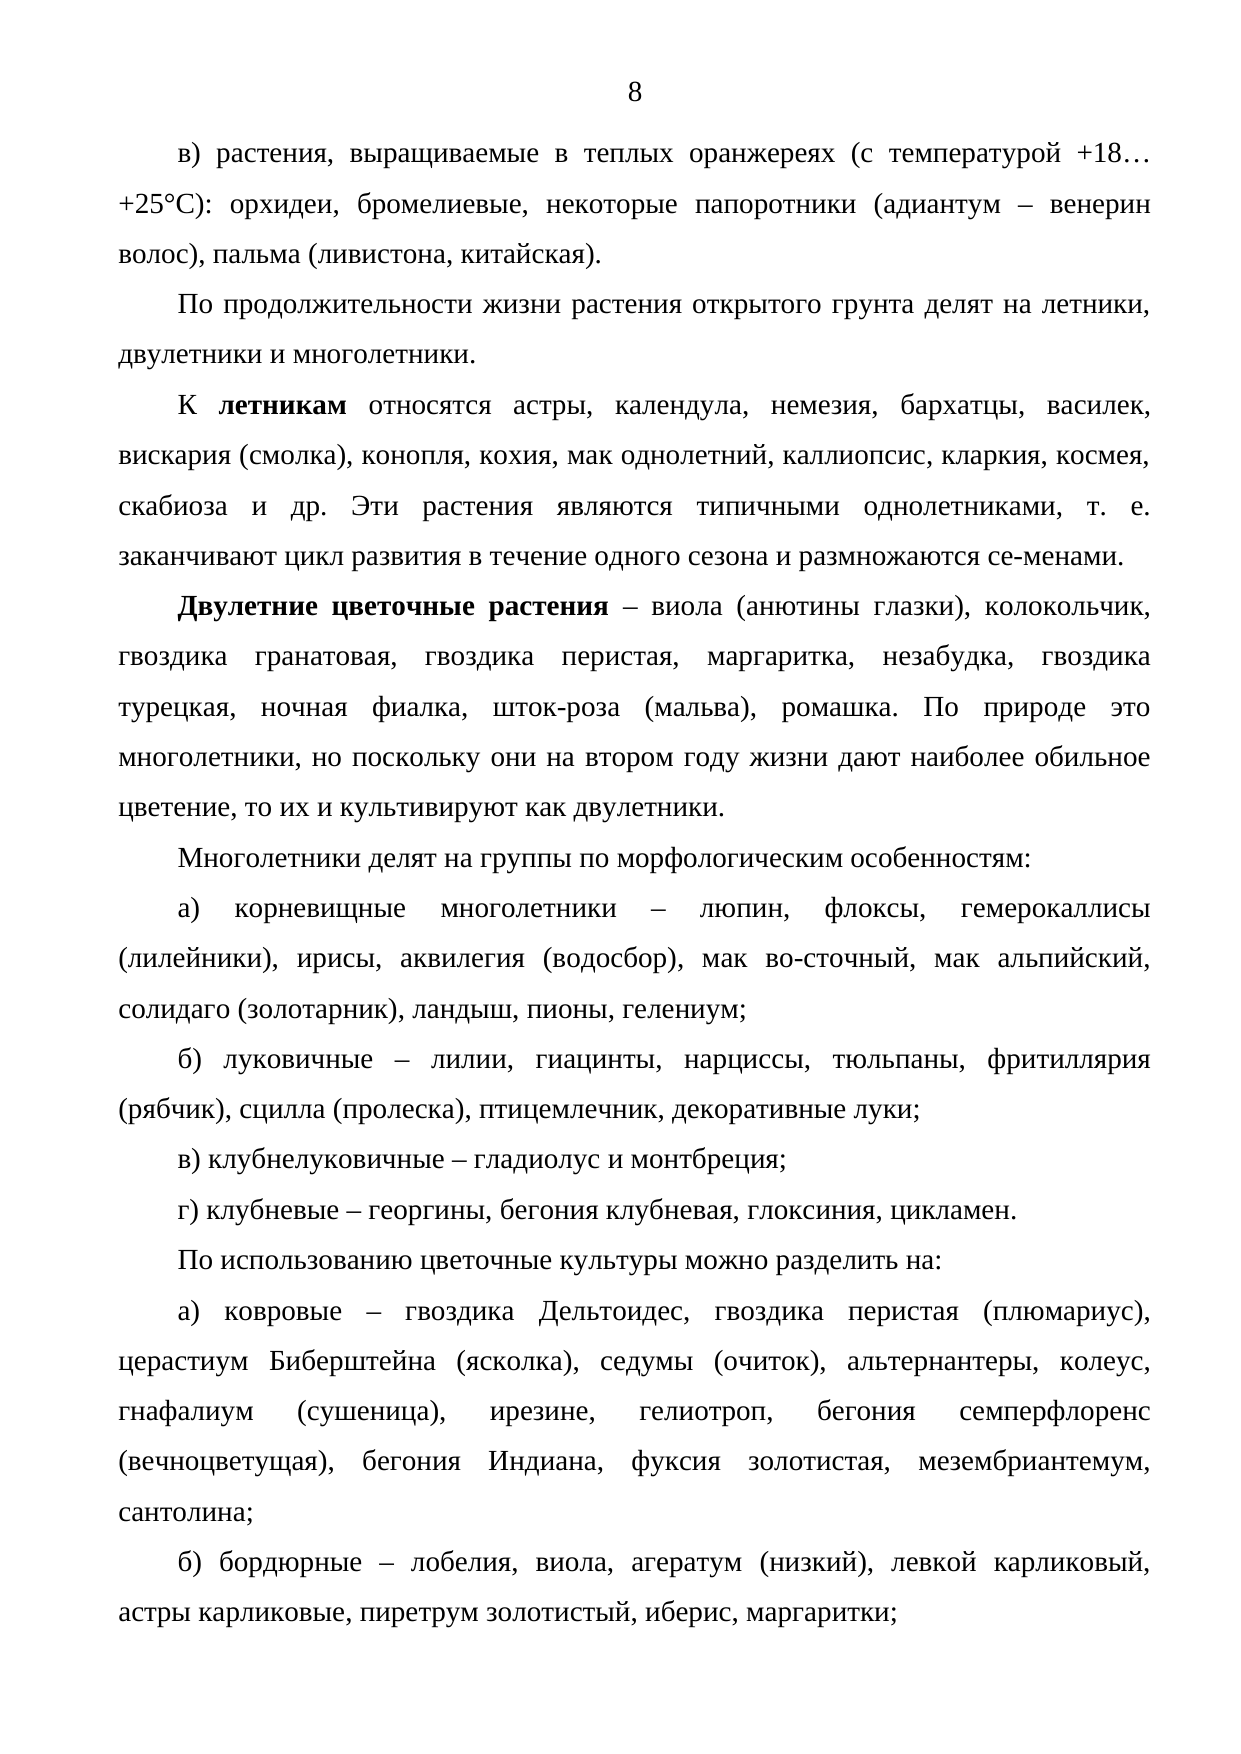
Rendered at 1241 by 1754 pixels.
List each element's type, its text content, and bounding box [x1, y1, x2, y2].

text По продолжительности жизни растения открытого грунта делят на летники, двулетники и многолетники. [118, 286, 1152, 370]
text б) бордюрные – лобелия, виола, агератум (низкий), левкой карликовый, астры карликовые, пиретрум золотистый, иберис, маргаритки; [118, 1544, 1152, 1628]
text б) луковичные – лилии, гиацинты, нарциссы, тюльпаны, фритиллярия (рябчик), сцилла (пролеска), птицемлечник, декоративные луки; [118, 1041, 1152, 1125]
text Многолетники делят на группы по морфологическим особенностям: [118, 840, 1152, 873]
text К летникам относятся астры, календула, немезия, бархатцы, василек, вискария (смолка), конопля, кохия, мак однолетний, каллиопсис, кларкия, космея, скабиоза и др. Эти растения являются типичными однолетниками, т. е. заканчивают цикл развития в течение одного сезона и размножаются се-менами. [118, 387, 1152, 571]
text а) ковровые – гвоздика Дельтоидес, гвоздика перистая (плюмариус), церастиум Биберштейна (ясколка), седумы (очиток), альтернантеры, колеус, гнафалиум (сушеница), ирезине, гелиотроп, бегония семперфлоренс (вечноцветущая), бегония Индиана, фуксия золотистая, мезембриантемум, сантолина; [118, 1293, 1152, 1527]
text в) клубнелуковичные – гладиолус и монтбреция; [118, 1142, 1152, 1175]
text в) растения, выращиваемые в теплых оранжереях (с температурой +18…+25°С): орхидеи, бромелиевые, некоторые папоротники (адиантум – венерин волос), пальма (ливистона, китайская). [118, 135, 1152, 269]
text а) корневищные многолетники – люпин, флоксы, гемерокаллисы (лилейники), ирисы, аквилегия (водосбор), мак во-сточный, мак альпийский, солидаго (золотарник), ландыш, пионы, гелениум; [118, 890, 1152, 1024]
text По использованию цветочные культуры можно разделить на: [118, 1242, 1152, 1276]
text г) клубневые – георгины, бегония клубневая, глоксиния, цикламен. [118, 1192, 1152, 1226]
text Двулетние цветочные растения – виола (анютины глазки), колокольчик, гвоздика гранатовая, гвоздика перистая, маргаритка, незабудка, гвоздика турецкая, ночная фиалка, шток-роза (мальва), ромашка. По природе это многолетники, но поскольку они на втором году жизни дают наиболее обильное цветение, то их и культивируют как двулетники. [118, 588, 1152, 823]
